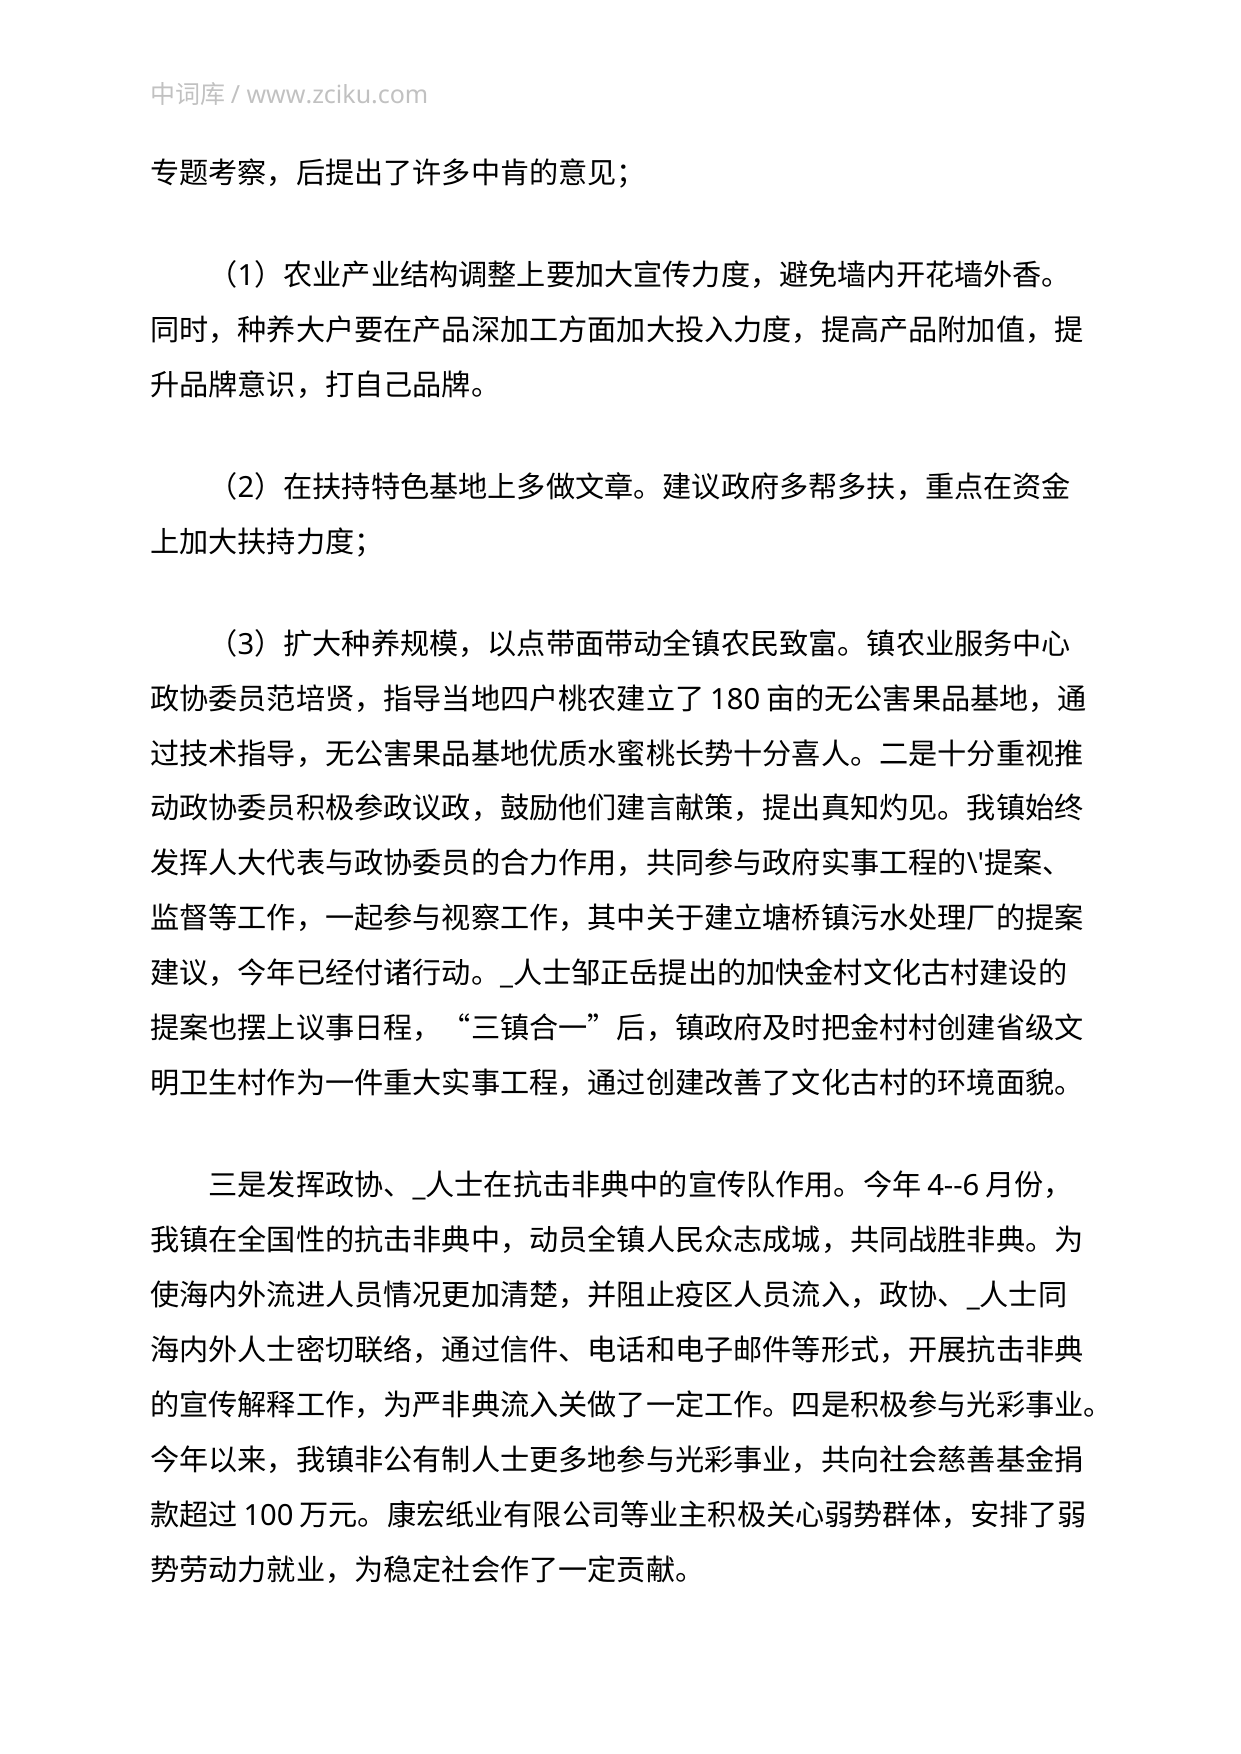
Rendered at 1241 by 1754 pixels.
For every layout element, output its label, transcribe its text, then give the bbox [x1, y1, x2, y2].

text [150, 150, 1090, 192]
text （1）农业产业结构调整上要加大宣传力度，避免墙内开花墙外香。同时，种养大户要在产品深加工方面加大投入力度，提高产品附加值，提升品牌意识，打自己品牌。 [150, 252, 1090, 404]
text （2）在扶持特色基地上多做文章。建议政府多帮多扶，重点在资金上加大扶持力度； [150, 463, 1090, 561]
text （3）扩大种养规模，以点带面带动全镇农民致富。镇农业服务中心政协委员范培贤，指导当地四户桃农建立了180亩的无公害果品基地，通过技术指导，无公害果品基地优质水蜜桃长势十分喜人。二是十分重视推动政协委员积极参政议政，鼓励他们建言献策，提出真知灼见。我镇始终发挥人大代表与政协委员的合力作用，共同参与政府实事工程的\'提案、监督等工作，一起参与视察工作，其中关于建立塘桥镇污水处理厂的提案建议，今年已经付诸行动。_人士邹正岳提出的加快金村文化古村建设的提案也摆上议事日程，“三镇合一”后，镇政府及时把金村村创建省级文明卫生村作为一件重大实事工程，通过创建改善了文化古村的环境面貌。 [150, 620, 1090, 1102]
text 三是发挥政协、_人士在抗击非典中的宣传队作用。今年4--6月份，我镇在全国性的抗击非典中，动员全镇人民众志成城，共同战胜非典。为使海内外流进人员情况更加清楚，并阻止疫区人员流入，政协、_人士同海内外人士密切联络，通过信件、电话和电子邮件等形式，开展抗击非典的宣传解释工作，为严非典流入关做了一定工作。四是积极参与光彩事业。今年以来，我镇非公有制人士更多地参与光彩事业，共向社会慈善基金捐款超过100万元。康宏纸业有限公司等业主积极关心弱势群体，安排了弱势劳动力就业，为稳定社会作了一定贡献。 [150, 1162, 1090, 1588]
